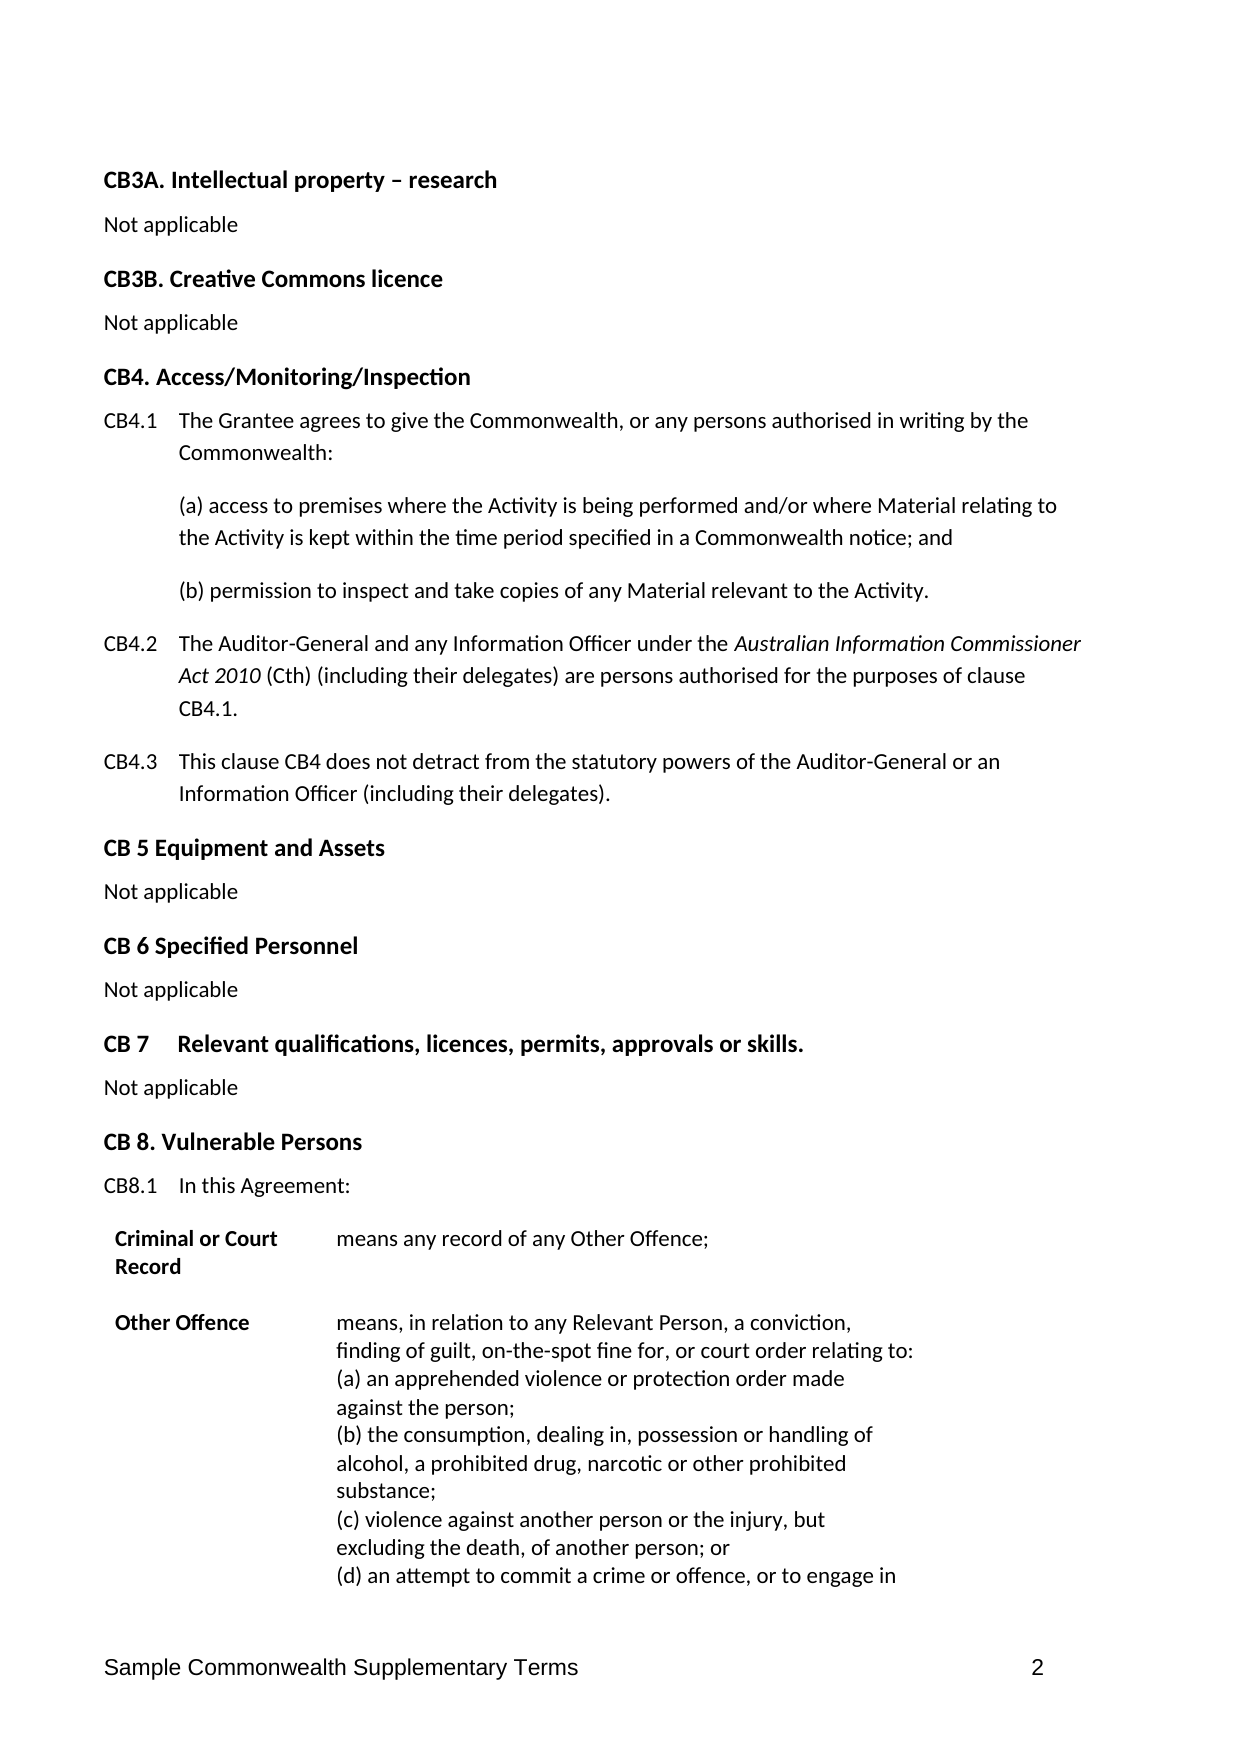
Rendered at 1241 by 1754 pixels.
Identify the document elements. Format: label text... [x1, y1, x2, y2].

text (b) permission to inspect and take copies of any Material relevant to the Activity. [178, 576, 1090, 604]
text Not applicable [103, 1073, 1090, 1101]
text CB4.2 The Auditor-General and any Information Officer under the Australian Information Commissioner Act 2010 (Cth) (including their delegates) are persons authorised for the purposes of clause CB4.1. [103, 629, 1090, 722]
list CB4. Access/Monitoring/Inspection [103, 361, 1090, 391]
list CB3A. Intellectual property – research [103, 164, 1090, 195]
list CB3B. Creative Commons licence [103, 263, 1090, 293]
text CB8.1 In this Agreement: [103, 1171, 1090, 1199]
list CB 5 Equipment and Assets [103, 832, 1090, 862]
list CB 6 Specified Personnel [103, 930, 1090, 961]
text Not applicable [103, 308, 1090, 336]
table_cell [325, 1281, 927, 1589]
text CB4.3 This clause CB4 does not detract from the statutory powers of the Auditor-General or an Information Officer (including their delegates). [103, 747, 1090, 807]
text (a) access to premises where the Activity is being performed and/or where Material relating to the Activity is kept within the time period specified in a Commonwealth notice; and [178, 491, 1090, 551]
table_header Criminal or Court Record [104, 1225, 325, 1281]
list CB 7 Relevant qualifications, licences, permits, approvals or skills. [103, 1028, 1090, 1059]
table_cell Other Offence [104, 1281, 325, 1589]
text Not applicable [103, 975, 1090, 1003]
list CB 8. Vulnerable Persons [103, 1126, 1090, 1157]
text Not applicable [103, 210, 1090, 238]
table_header means any record of any Other Offence; [325, 1225, 927, 1281]
text Not applicable [103, 877, 1090, 905]
text CB4.1 The Grantee agrees to give the Commonwealth, or any persons authorised in writing by the Commonwealth: [103, 406, 1090, 466]
